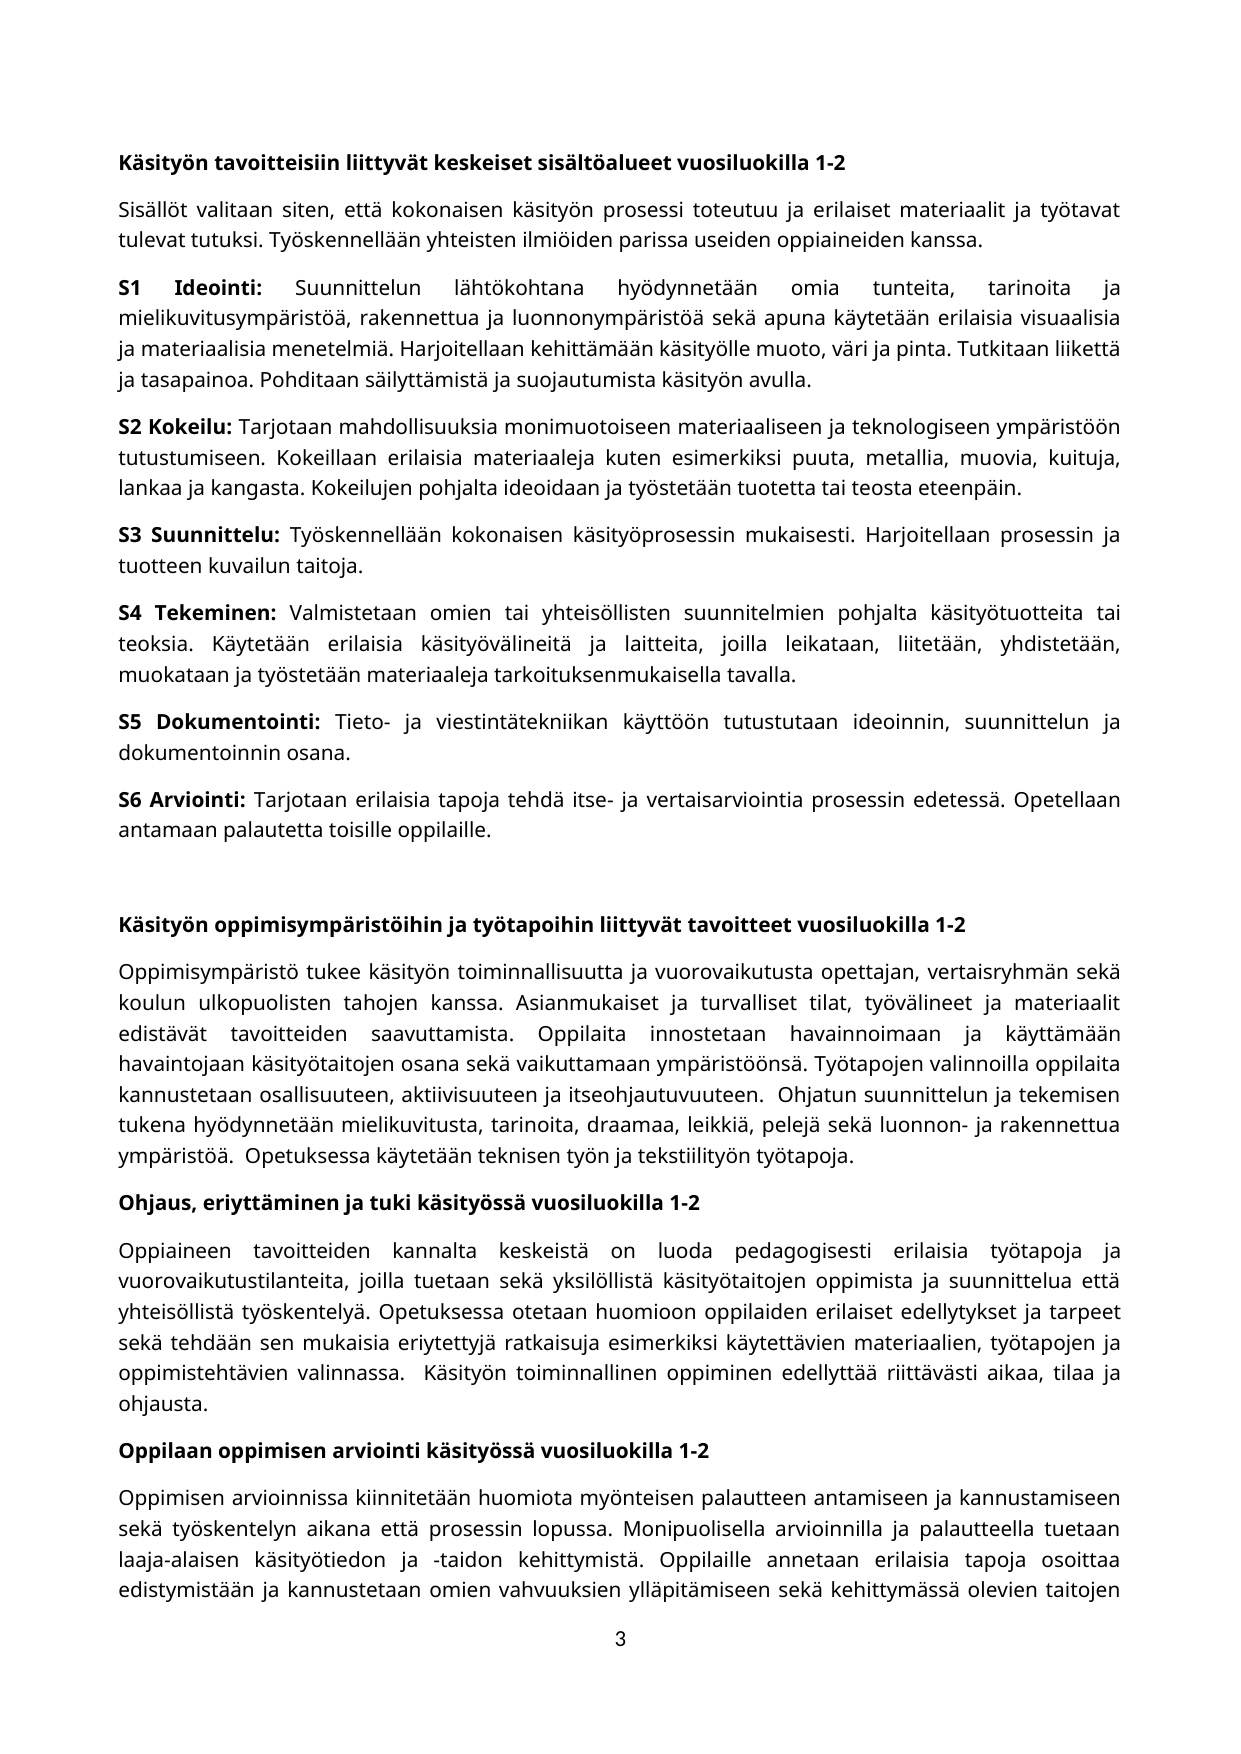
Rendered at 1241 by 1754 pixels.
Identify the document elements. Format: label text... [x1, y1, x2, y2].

text S1 Ideointi: Suunnittelun lähtökohtana hyödynnetään omia tunteita, tarinoita ja mielikuvitusympäristöä, rakennettua ja luonnonympäristöä sekä apuna käytetään erilaisia visuaalisia ja materiaalisia menetelmiä. Harjoitellaan kehittämään käsityölle muoto, väri ja pinta. Tutkitaan liikettä ja tasapainoa. Pohditaan säilyttämistä ja suojautumista käsityön avulla. [118, 273, 1122, 393]
text Oppimisympäristö tukee käsityön toiminnallisuutta ja vuorovaikutusta opettajan, vertaisryhmän sekä koulun ulkopuolisten tahojen kanssa. Asianmukaiset ja turvalliset tilat, työvälineet ja materiaalit edistävät tavoitteiden saavuttamista. Oppilaita innostetaan havainnoimaan ja käyttämään havaintojaan käsityötaitojen osana sekä vaikuttamaan ympäristöönsä. Työtapojen valinnoilla oppilaita kannustetaan osallisuuteen, aktiivisuuteen ja itseohjautuvuuteen. Ohjatun suunnittelun ja tekemisen tukena hyödynnetään mielikuvitusta, tarinoita, draamaa, leikkiä, pelejä sekä luonnon- ja rakennettua ympäristöä. Opetuksessa käytetään teknisen työn ja tekstiilityön työtapoja. [118, 957, 1122, 1169]
text Käsityön tavoitteisiin liittyvät keskeiset sisältöalueet vuosiluokilla 1-2 [118, 148, 1122, 176]
text Käsityön oppimisympäristöihin ja työtapoihin liittyvät tavoitteet vuosiluokilla 1-2 [118, 910, 1122, 938]
text S5 Dokumentointi: Tieto- ja viestintätekniikan käyttöön tutustutaan ideoinnin, suunnittelun ja dokumentoinnin osana. [118, 707, 1122, 766]
text Oppilaan oppimisen arviointi käsityössä vuosiluokilla 1-2 [118, 1436, 1122, 1464]
text Sisällöt valitaan siten, että kokonaisen käsityön prosessi toteutuu ja erilaiset materiaalit ja työtavat tulevat tutuksi. Työskennellään yhteisten ilmiöiden parissa useiden oppiaineiden kanssa. [118, 195, 1122, 254]
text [118, 1483, 1122, 1604]
text S3 Suunnittelu: Työskennellään kokonaisen käsityöprosessin mukaisesti. Harjoitellaan prosessin ja tuotteen kuvailun taitoja. [118, 521, 1122, 579]
text S6 Arviointi: Tarjotaan erilaisia tapoja tehdä itse- ja vertaisarviointia prosessin edetessä. Opetellaan antamaan palautetta toisille oppilaille. [118, 785, 1122, 844]
text S2 Kokeilu: Tarjotaan mahdollisuuksia monimuotoiseen materiaaliseen ja teknologiseen ympäristöön tutustumiseen. Kokeillaan erilaisia materiaaleja kuten esimerkiksi puuta, metallia, muovia, kuituja, lankaa ja kangasta. Kokeilujen pohjalta ideoidaan ja työstetään tuotetta tai teosta eteenpäin. [118, 412, 1122, 502]
text S4 Tekeminen: Valmistetaan omien tai yhteisöllisten suunnitelmien pohjalta käsityötuotteita tai teoksia. Käytetään erilaisia käsityövälineitä ja laitteita, joilla leikataan, liitetään, yhdistetään, muokataan ja työstetään materiaaleja tarkoituksenmukaisella tavalla. [118, 598, 1122, 688]
text Ohjaus, eriyttäminen ja tuki käsityössä vuosiluokilla 1-2 [118, 1188, 1122, 1217]
text Oppiaineen tavoitteiden kannalta keskeistä on luoda pedagogisesti erilaisia työtapoja ja vuorovaikutustilanteita, joilla tuetaan sekä yksilöllistä käsityötaitojen oppimista ja suunnittelua että yhteisöllistä työskentelyä. Opetuksessa otetaan huomioon oppilaiden erilaiset edellytykset ja tarpeet sekä tehdään sen mukaisia eriytettyjä ratkaisuja esimerkiksi käytettävien materiaalien, työtapojen ja oppimistehtävien valinnassa. Käsityön toiminnallinen oppiminen edellyttää riittävästi aikaa, tilaa ja ohjausta. [118, 1236, 1122, 1417]
